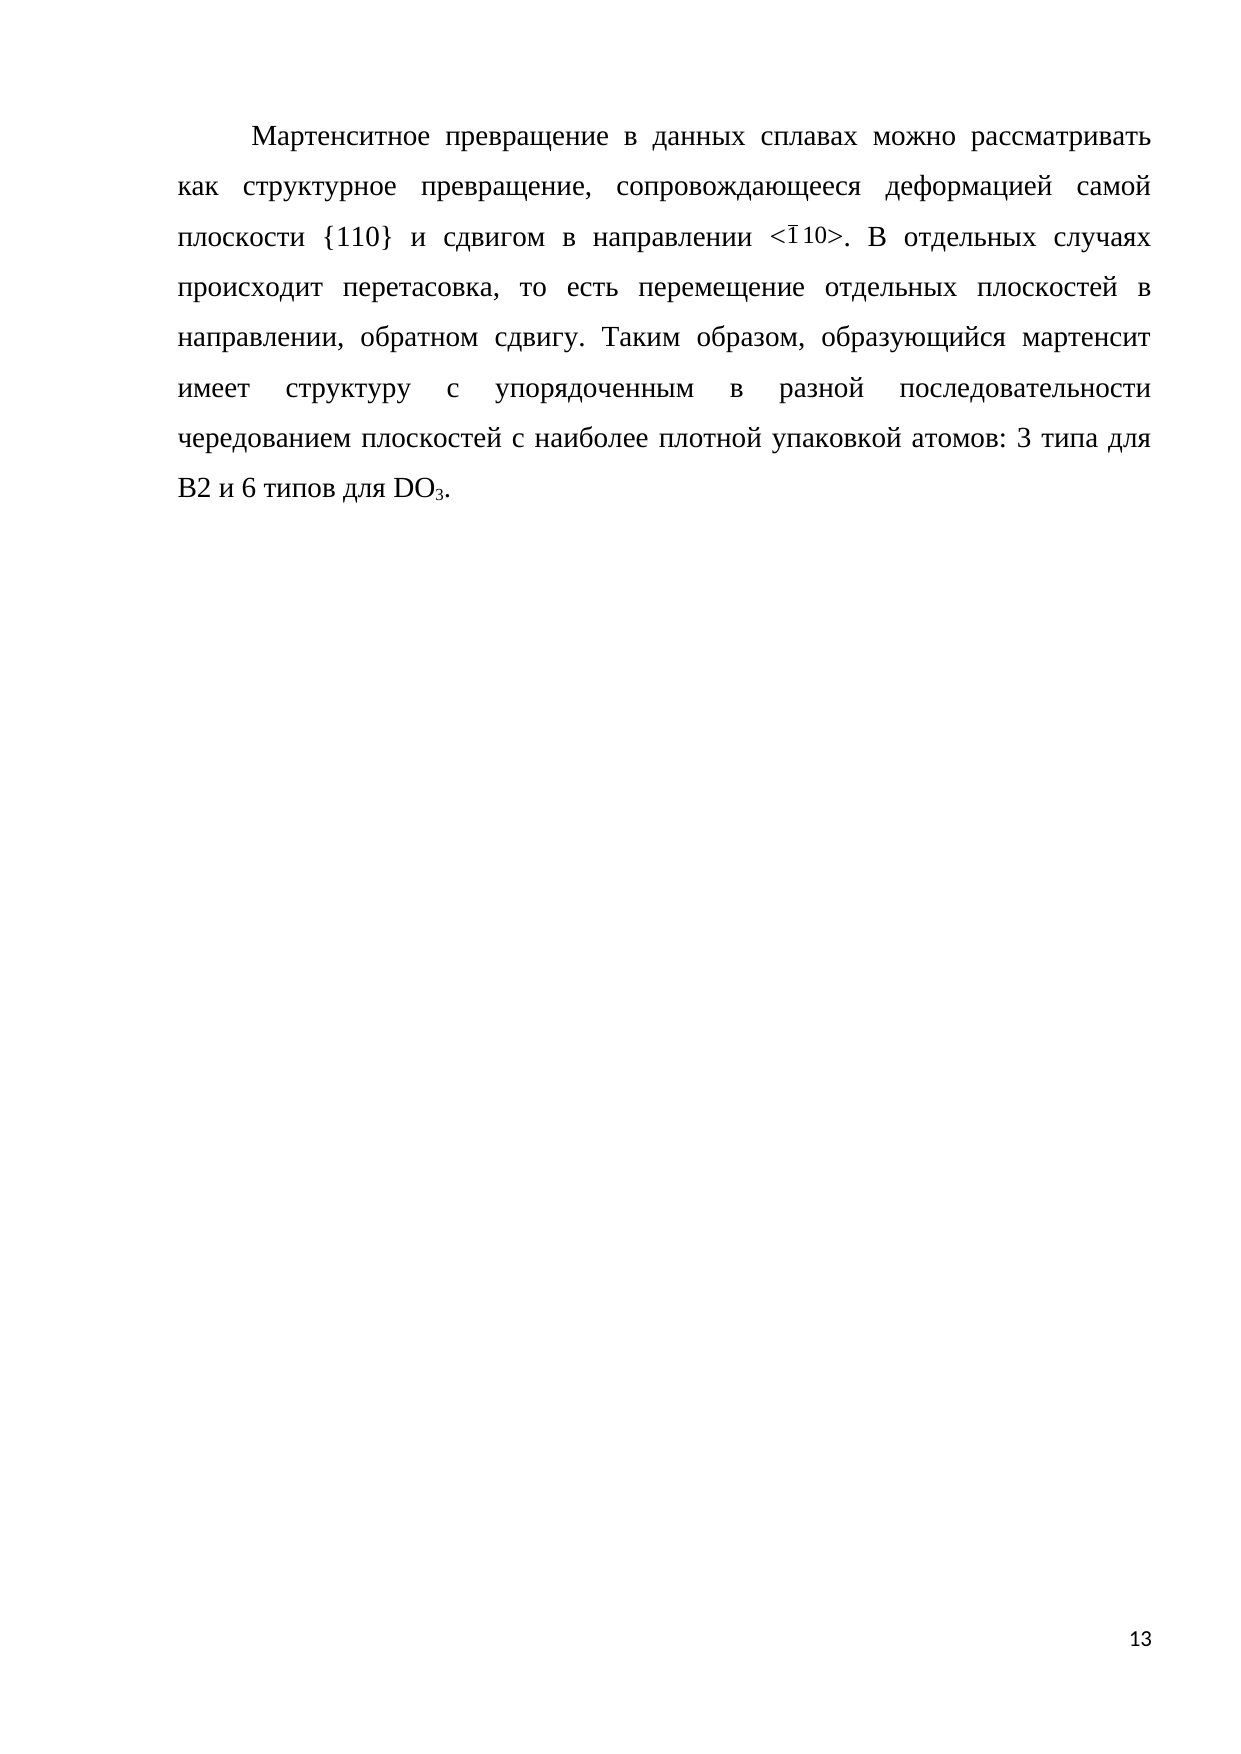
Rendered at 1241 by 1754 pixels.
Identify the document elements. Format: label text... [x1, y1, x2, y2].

text Мартенситное превращение в данных сплавах можно рассматривать как структурное превращение, сопровождающееся деформацией самой плоскости {110} и сдвигом в направлении <>. В отдельных случаях происходит перетасовка, то есть перемещение отдельных плоскостей в направлении, обратном сдвигу. Таким образом, образующийся мартенсит имеет структуру с упорядоченным в разной последовательности чередованием плоскостей с наиболее плотной упаковкой атомов: 3 типа для B2 и 6 типов для DO3. [177, 118, 1152, 504]
